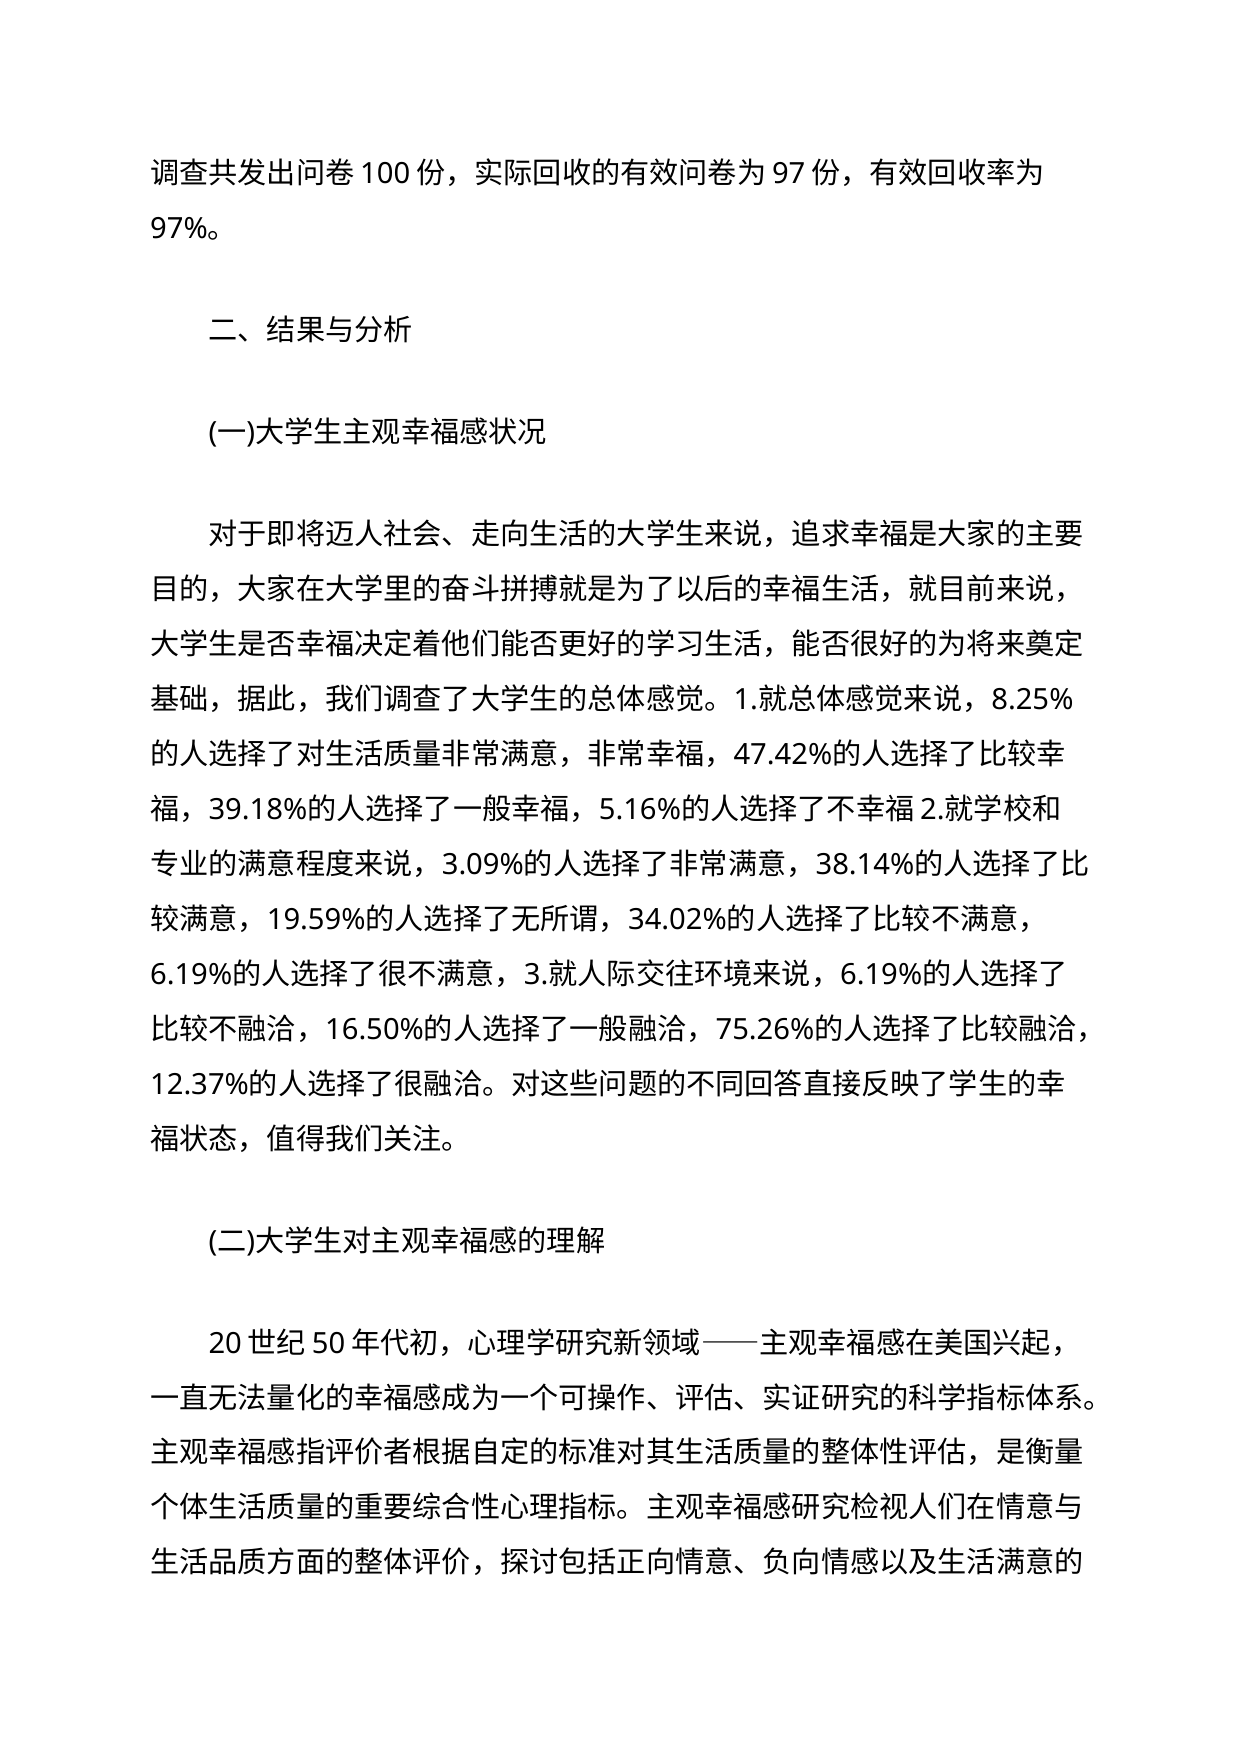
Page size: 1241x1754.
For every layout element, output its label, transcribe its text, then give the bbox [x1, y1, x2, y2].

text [150, 1319, 1090, 1581]
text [150, 150, 1090, 247]
text 二、结果与分析 [150, 307, 1090, 349]
text 对于即将迈人社会、走向生活的大学生来说，追求幸福是大家的主要目的，大家在大学里的奋斗拼搏就是为了以后的幸福生活，就目前来说，大学生是否幸福决定着他们能否更好的学习生活，能否很好的为将来奠定基础，据此，我们调查了大学生的总体感觉。1.就总体感觉来说，8.25%的人选择了对生活质量非常满意，非常幸福，47.42%的人选择了比较幸福，39.18%的人选择了一般幸福，5.16%的人选择了不幸福2.就学校和专业的满意程度来说，3.09%的人选择了非常满意，38.14%的人选择了比较满意，19.59%的人选择了无所谓，34.02%的人选择了比较不满意，6.19%的人选择了很不满意，3.就人际交往环境来说，6.19%的人选择了比较不融洽，16.50%的人选择了一般融洽，75.26%的人选择了比较融洽，12.37%的人选择了很融洽。对这些问题的不同回答直接反映了学生的幸福状态，值得我们关注。 [150, 511, 1090, 1158]
text (一)大学生主观幸福感状况 [150, 409, 1090, 451]
text (二)大学生对主观幸福感的理解 [150, 1217, 1090, 1259]
